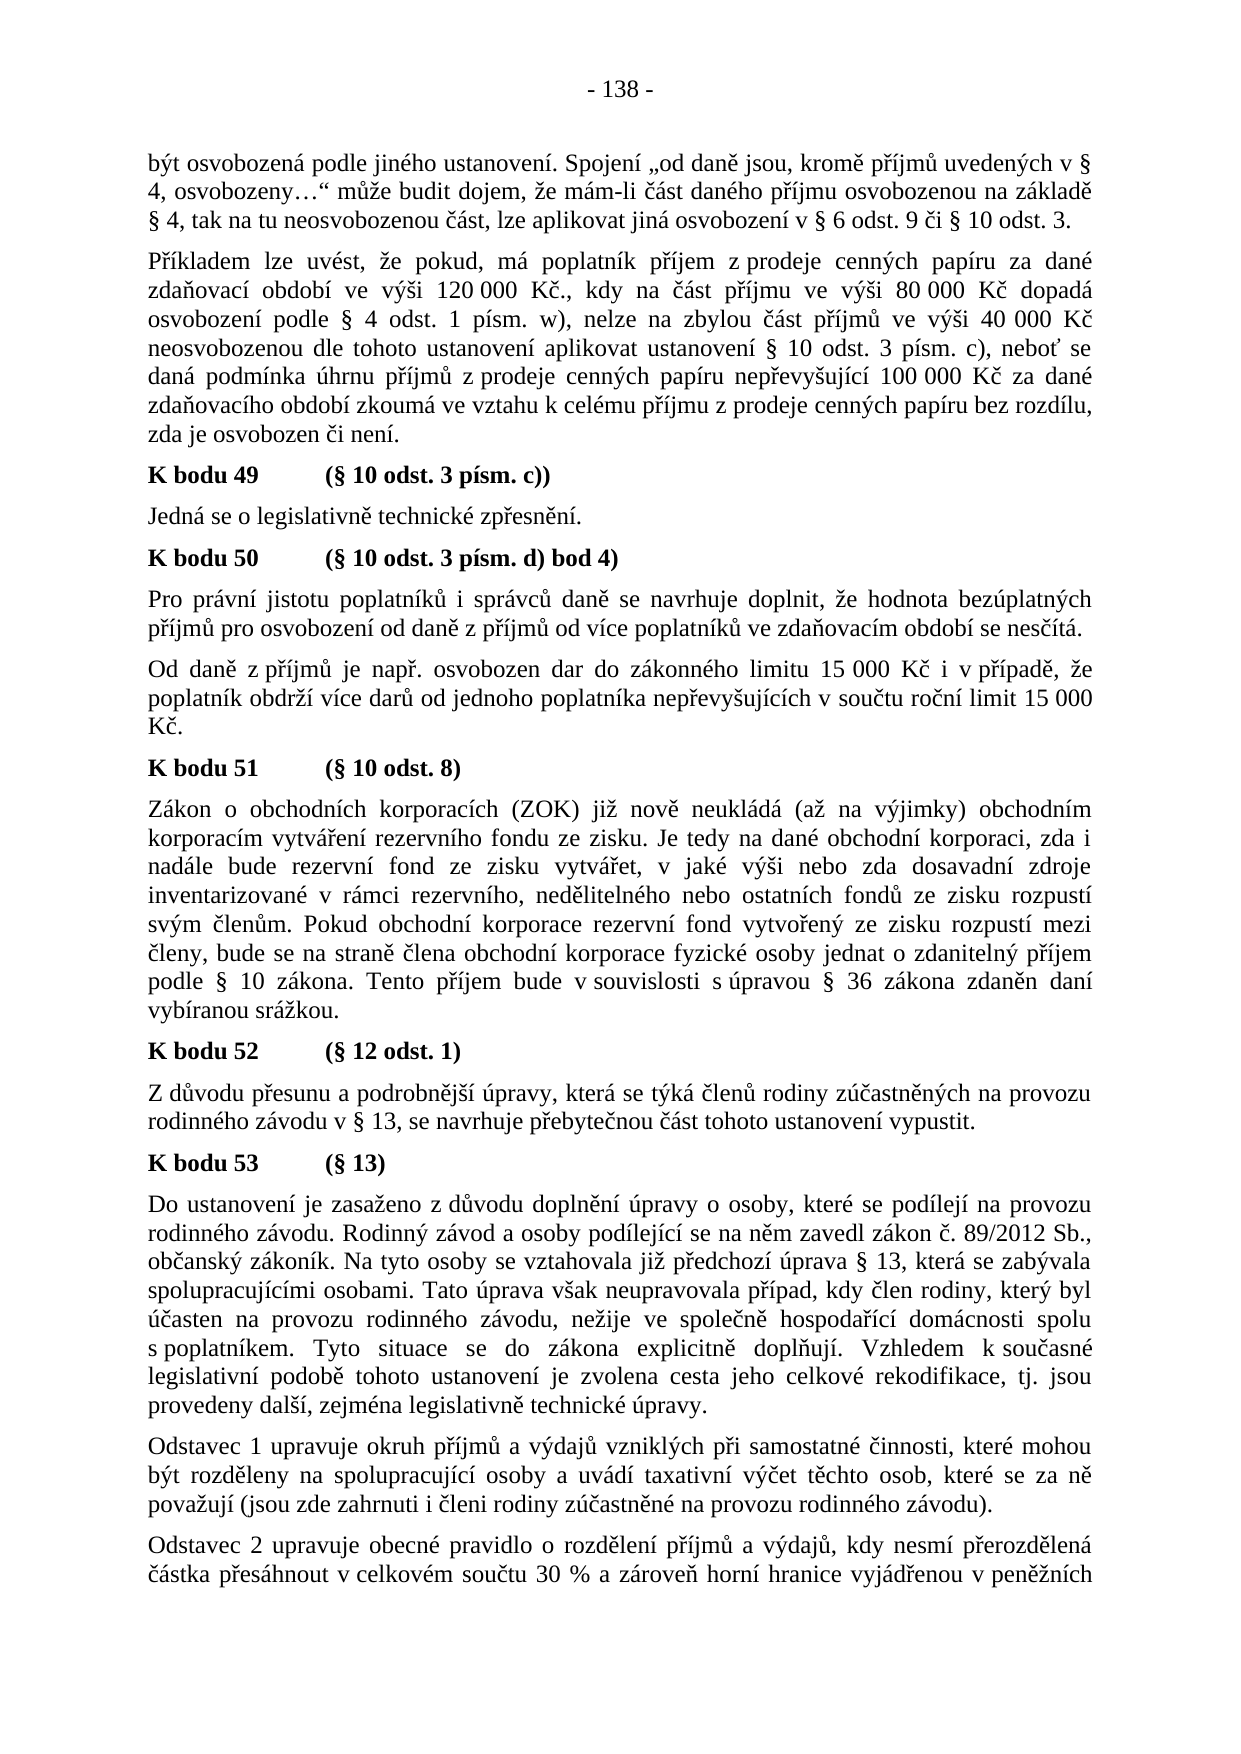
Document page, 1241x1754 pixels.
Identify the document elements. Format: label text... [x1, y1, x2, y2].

text Pro právní jistotu poplatníků i správců daně se navrhuje doplnit, že hodnota bezúplatných příjmů pro osvobození od daně z příjmů od více poplatníků ve zdaňovacím období se nesčítá. [148, 584, 1093, 641]
list (§ 10 odst. 3 písm. c)) [148, 460, 1093, 489]
list (§ 10 odst. 3 písm. d) bod 4) [148, 543, 1093, 571]
text Odstavec 1 upravuje okruh příjmů a výdajů vzniklých při samostatné činnosti, které mohou být rozděleny na spolupracující osoby a uvádí taxativní výčet těchto osob, které se za ně považují (jsou zde zahrnuti i členi rodiny zúčastněné na provozu rodinného závodu). [148, 1431, 1093, 1518]
text Zákon o obchodních korporacích (ZOK) již nově neukládá (až na výjimky) obchodním korporacím vytváření rezervního fondu ze zisku. Je tedy na dané obchodní korporaci, zda i nadále bude rezervní fond ze zisku vytvářet, v jaké výši nebo zda dosavadní zdroje inventarizované v rámci rezervního, nedělitelného nebo ostatních fondů ze zisku rozpustí svým členům. Pokud obchodní korporace rezervní fond vytvořený ze zisku rozpustí mezi členy, bude se na straně člena obchodní korporace fyzické osoby jednat o zdanitelný příjem podle § 10 zákona. Tento příjem bude v souvislosti s úpravou § 36 zákona zdaněn daní vybíranou srážkou. [148, 794, 1093, 1024]
text Do ustanovení je zasaženo z důvodu doplnění úpravy o osoby, které se podílejí na provozu rodinného závodu. Rodinný závod a osoby podílející se na něm zavedl zákon č. 89/2012 Sb., občanský zákoník. Na tyto osoby se vztahovala již předchozí úprava § 13, která se zabývala spolupracujícími osobami. Tato úprava však neupravovala případ, kdy člen rodiny, který byl účasten na provozu rodinného závodu, nežije ve společně hospodařící domácnosti spolu s poplatníkem. Tyto situace se do zákona explicitně doplňují. Vzhledem k současné legislativní podobě tohoto ustanovení je zvolena cesta jeho celkové rekodifikace, tj. jsou provedeny další, zejména legislativně technické úpravy. [148, 1189, 1093, 1419]
list (§ 13) [148, 1148, 1093, 1176]
text Od daně z příjmů je např. osvobozen dar do zákonného limitu 15 000 Kč i v případě, že poplatník obdrží více darů od jednoho poplatníka nepřevyšujících v součtu roční limit 15 000 Kč. [148, 654, 1093, 740]
text Jedná se o legislativně technické zpřesnění. [148, 501, 1093, 530]
list (§ 10 odst. 8) [148, 753, 1093, 781]
text Příkladem lze uvést, že pokud, má poplatník příjem z prodeje cenných papíru za dané zdaňovací období ve výši 120 000 Kč., kdy na část příjmu ve výši 80 000 Kč dopadá osvobození podle § 4 odst. 1 písm. w), nelze na zbylou část příjmů ve výši 40 000 Kč neosvobozenou dle tohoto ustanovení aplikovat ustanovení § 10 odst. 3 písm. c), neboť se daná podmínka úhrnu příjmů z prodeje cenných papíru nepřevyšující 100 000 Kč za dané zdaňovacího období zkoumá ve vztahu k celému příjmu z prodeje cenných papíru bez rozdílu, zda je osvobozen či není. [148, 246, 1093, 448]
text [148, 148, 1093, 234]
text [148, 1530, 1093, 1588]
text Z důvodu přesunu a podrobnější úpravy, která se týká členů rodiny zúčastněných na provozu rodinného závodu v § 13, se navrhuje přebytečnou část tohoto ustanovení vypustit. [148, 1078, 1093, 1135]
list (§ 12 odst. 1) [148, 1036, 1093, 1065]
